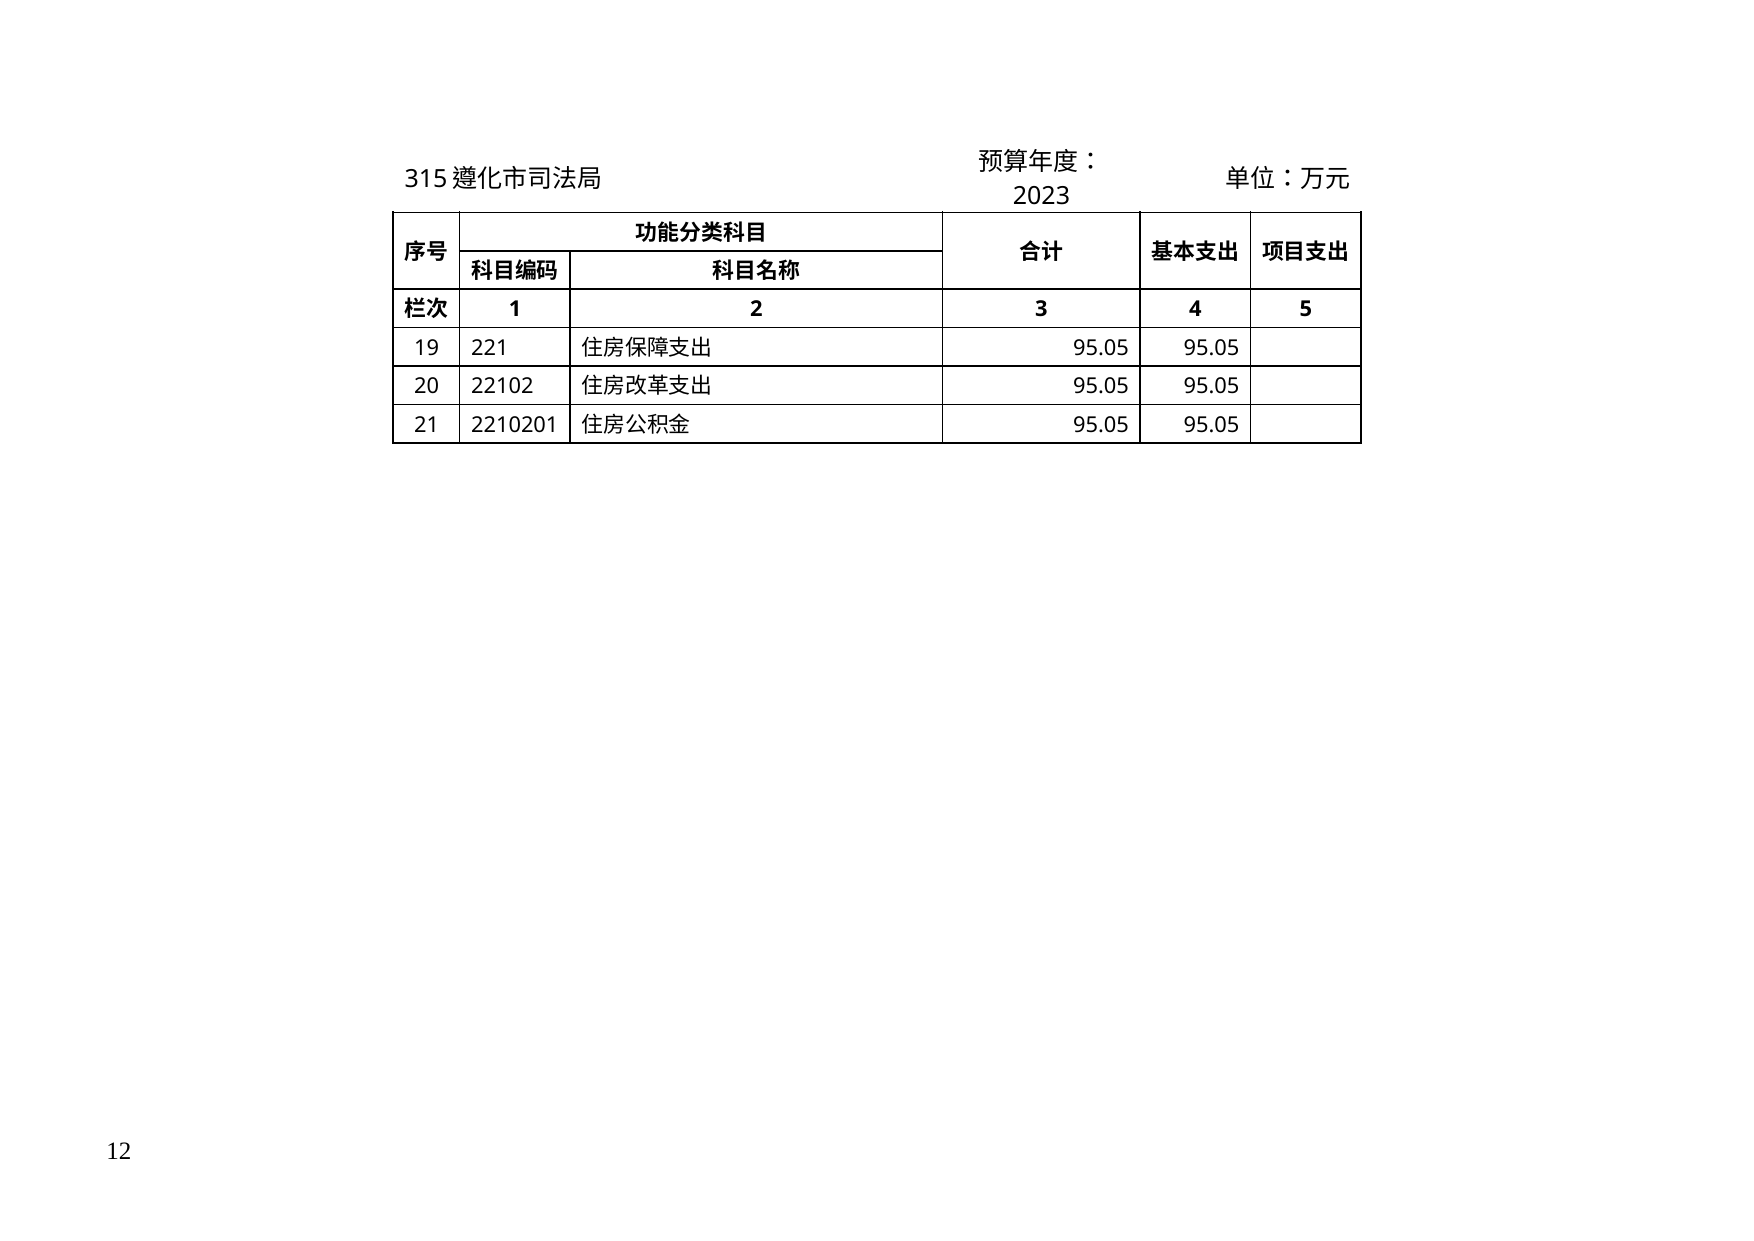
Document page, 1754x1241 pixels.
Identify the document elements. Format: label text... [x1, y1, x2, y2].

table_cell 95.05 [943, 328, 1139, 365]
table_cell [1251, 405, 1360, 442]
table_cell 95.05 [1141, 328, 1250, 365]
table_cell 21 [394, 405, 459, 442]
table_cell 住房改革支出 [571, 367, 942, 404]
table_cell 科目名称 [571, 252, 942, 288]
table_cell 4 [1141, 290, 1250, 327]
table_cell 95.05 [943, 405, 1139, 442]
table_cell 合计 [943, 213, 1139, 288]
table_header 单位：万元 [1141, 143, 1360, 211]
table_cell 功能分类科目 [460, 213, 942, 250]
table_cell 栏次 [394, 290, 459, 327]
table_cell 项目支出 [1251, 213, 1360, 288]
table_cell 221 [460, 328, 569, 365]
table_cell 住房保障支出 [571, 328, 942, 365]
table_cell 95.05 [1141, 367, 1250, 404]
table_cell 2 [571, 290, 942, 327]
table_cell 住房公积金 [571, 405, 942, 442]
table_cell 3 [943, 290, 1139, 327]
table_cell 5 [1251, 290, 1360, 327]
table_cell [1251, 328, 1360, 365]
table_cell 科目编码 [460, 252, 569, 288]
table_cell 基本支出 [1141, 213, 1250, 288]
table_header 预算年度：2023 [943, 143, 1139, 211]
table_cell 序号 [394, 213, 459, 288]
table_header 315遵化市司法局 [394, 143, 942, 211]
table_cell 95.05 [1141, 405, 1250, 442]
table_cell 19 [394, 328, 459, 365]
table_cell [1251, 367, 1360, 404]
table_cell 1 [460, 290, 569, 327]
table_cell 2210201 [460, 405, 569, 442]
table_cell 95.05 [943, 367, 1139, 404]
table_cell 22102 [460, 367, 569, 404]
table_cell 20 [394, 367, 459, 404]
